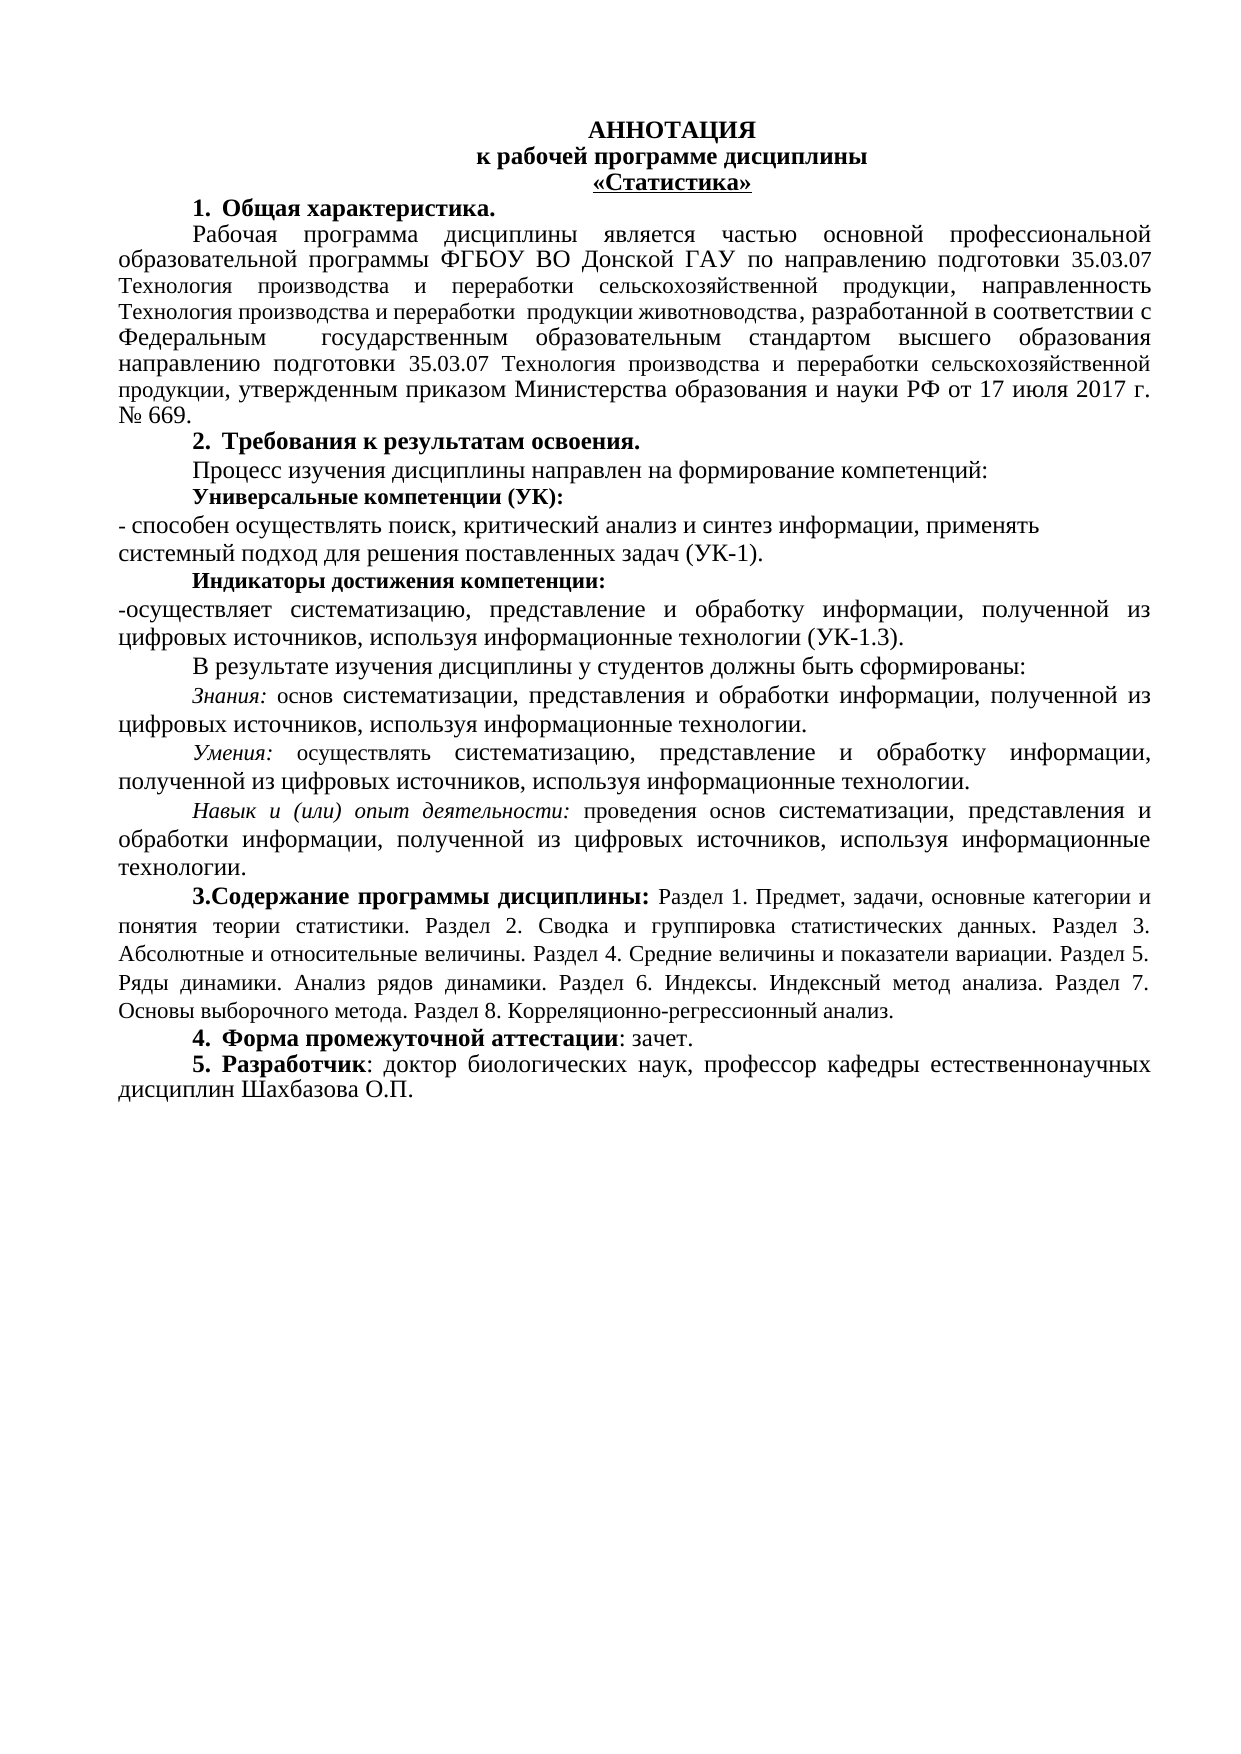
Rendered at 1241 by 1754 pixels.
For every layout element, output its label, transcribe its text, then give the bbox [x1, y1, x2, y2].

list Универсальные компетенции (УК): [118, 483, 1152, 510]
text АННОТАЦИЯ [118, 118, 1152, 144]
list В результате изучения дисциплины у студентов должны быть сформированы: [118, 651, 1152, 680]
text «Статистика» [118, 170, 1152, 196]
text Рабочая программа дисциплины является частью основной профессиональной образовательной программы ФГБОУ ВО Донской ГАУ по направлению подготовки 35.03.07 Технология производства и переработки сельскохозяйственной продукции, направленность Технология производства и переработки продукции животноводства, разработанной в соответствии с Федеральным государственным образовательным стандартом высшего образования направлению подготовки 35.03.07 Технология производства и переработки сельскохозяйственной продукции, утвержденным приказом Министерства образования и науки РФ от 17 июля 2017 г. № 669. [118, 221, 1152, 429]
text Умения: осуществлять систематизацию, представление и обработку информации, полученной из цифровых источников, используя информационные технологии. [118, 737, 1152, 795]
list Требования к результатам освоения. [118, 429, 1152, 455]
text 3.Содержание программы дисциплины: Раздел 1. Предмет, задачи, основные категории и понятия теории статистики. Раздел 2. Сводка и группировка статистических данных. Раздел 3. Абсолютные и относительные величины. Раздел 4. Средние величины и показатели вариации. Раздел 5. Ряды динамики. Анализ рядов динамики. Раздел 6. Индексы. Индексный метод анализа. Раздел 7. Основы выборочного метода. Раздел 8. Корреляционно-регрессионный анализ. [118, 881, 1152, 1024]
text к рабочей программе дисциплины [118, 144, 1152, 170]
list Индикаторы достижения компетенции: [118, 567, 1152, 594]
text Знания: основ систематизации, представления и обработки информации, полученной из цифровых источников, используя информационные технологии. [118, 680, 1152, 737]
text -осуществляет систематизацию, представление и обработку информации, полученной из цифровых источников, используя информационные технологии (УК-1.3). [118, 594, 1152, 651]
list Общая характеристика. [118, 196, 1152, 221]
text - способен осуществлять поиск, критический анализ и синтез информации, применять системный подход для решения поставленных задач (УК-1). [118, 510, 1152, 567]
list Разработчик: доктор биологических наук, профессор кафедры естественнонаучных дисциплин Шахбазова О.П. [118, 1052, 1152, 1103]
text Навык и (или) опыт деятельности: проведения основ систематизации, представления и обработки информации, полученной из цифровых источников, используя информационные технологии. [118, 795, 1152, 881]
list Процесс изучения дисциплины направлен на формирование компетенций: [118, 455, 1152, 483]
list Форма промежуточной аттестации: зачет. [192, 1026, 1152, 1052]
